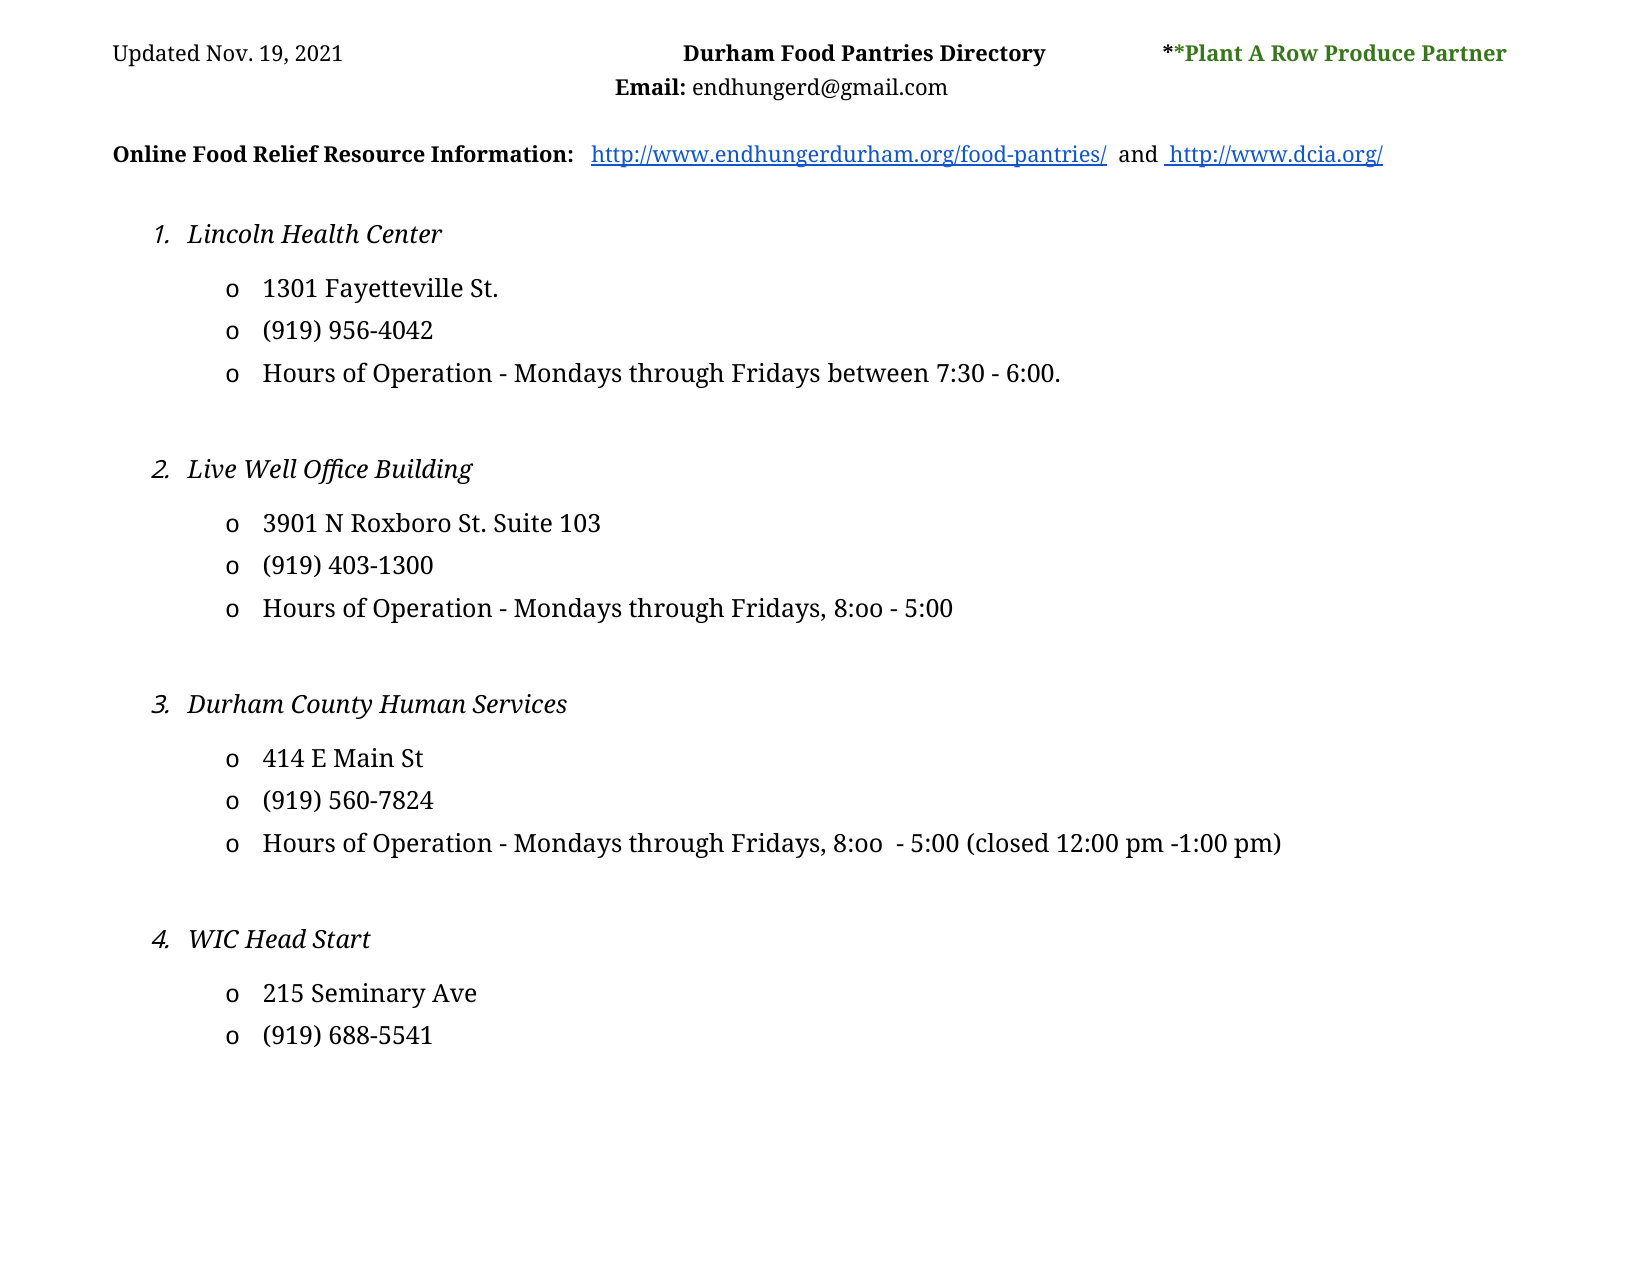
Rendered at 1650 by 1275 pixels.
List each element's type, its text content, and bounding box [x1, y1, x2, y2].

list (919) 688-5541 [225, 1018, 1387, 1052]
list 215 Seminary Ave [225, 975, 1387, 1009]
list 1301 Fayetteville St. [225, 270, 1387, 304]
list Lincoln Health Center [150, 206, 1387, 257]
list (919) 560-7824 [225, 783, 1387, 817]
list 414 E Main St [225, 740, 1387, 774]
list Hours of Operation - Mondays through Fridays, 8:oo - 5:00 [225, 591, 1387, 625]
list (919) 956-4042 [225, 313, 1387, 347]
list Hours of Operation - Mondays through Fridays, 8:oo - 5:00 (closed 12:00 pm -1:00 pm) [225, 826, 1387, 860]
list 3901 N Roxboro St. Suite 103 [225, 505, 1387, 539]
list Durham County Human Services [150, 676, 1387, 727]
list Hours of Operation - Mondays through Fridays between 7:30 - 6:00. [225, 356, 1387, 390]
list WIC Head Start [150, 911, 1387, 962]
list (919) 403-1300 [225, 548, 1387, 582]
list Live Well Office Building [150, 441, 1387, 492]
